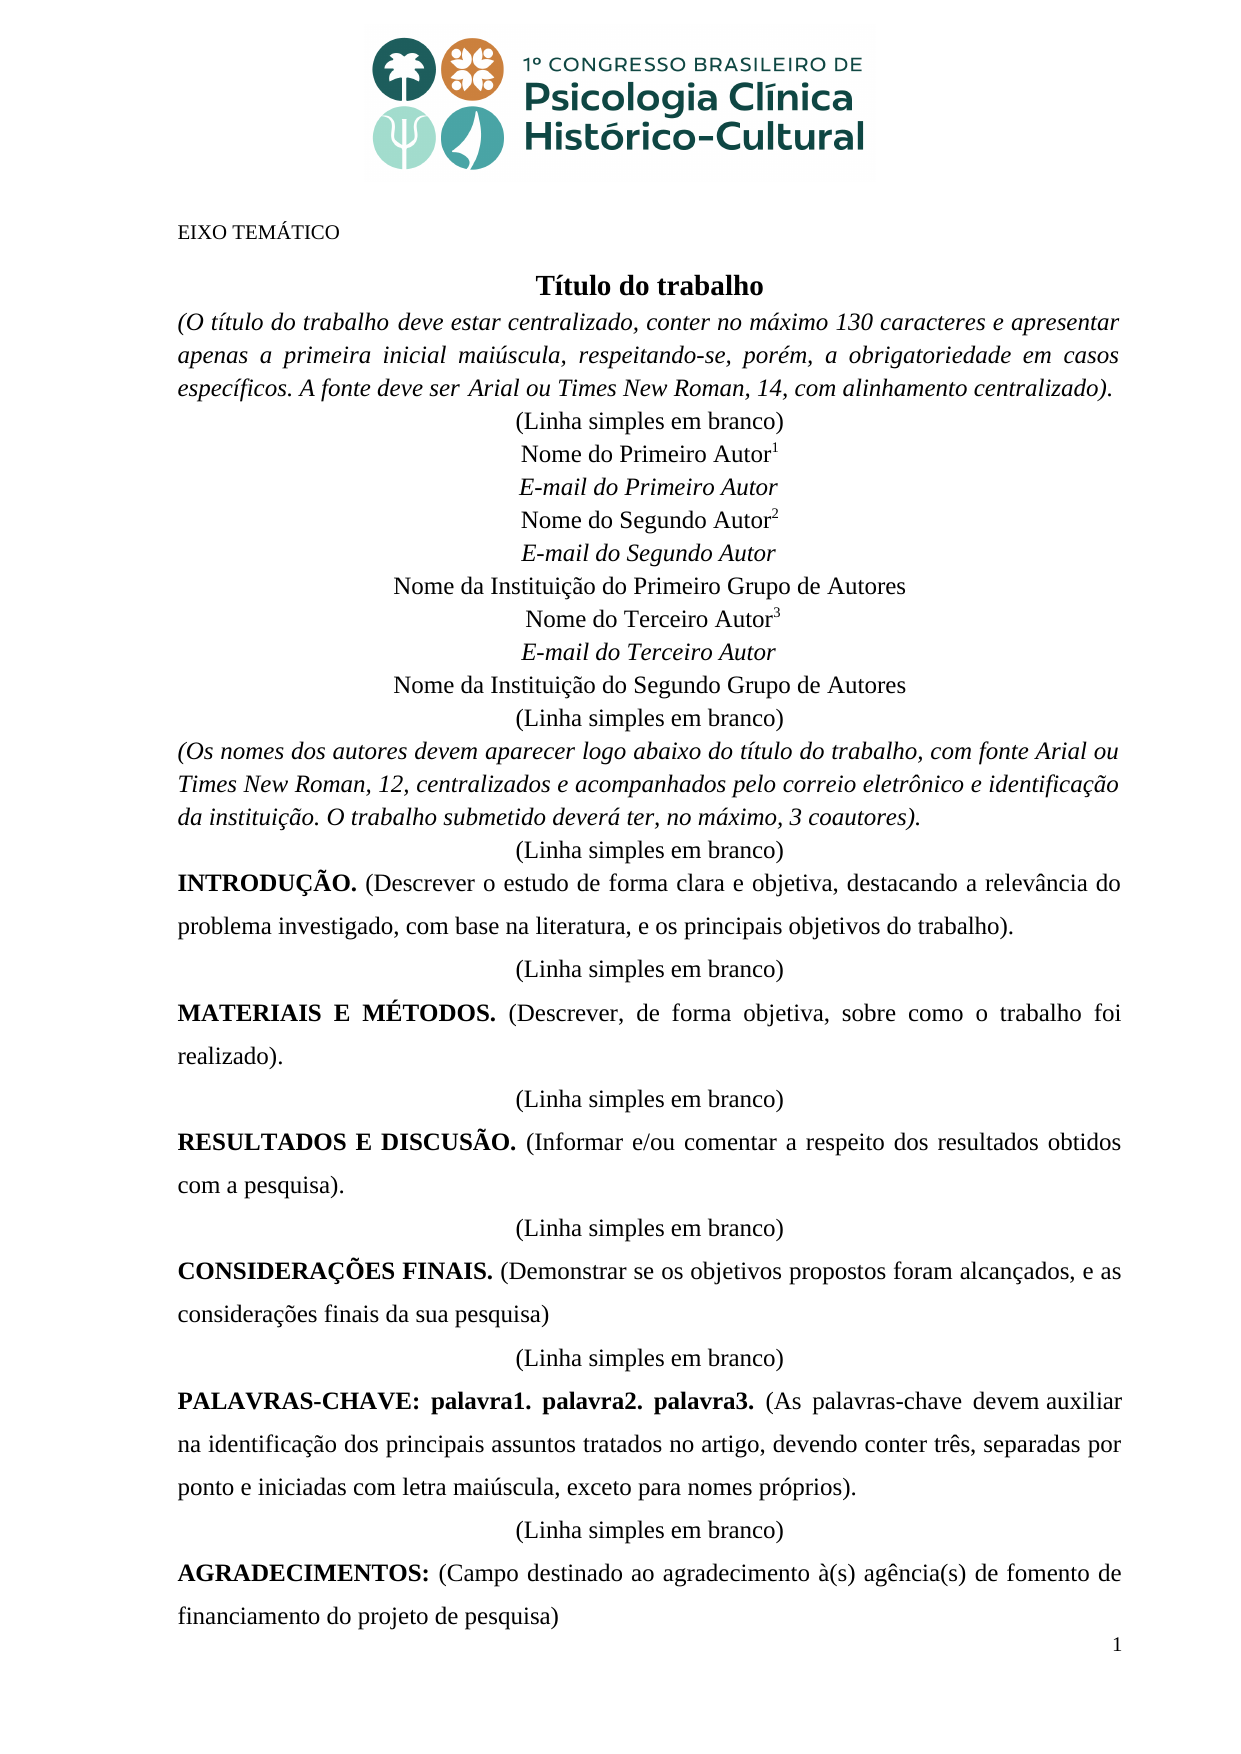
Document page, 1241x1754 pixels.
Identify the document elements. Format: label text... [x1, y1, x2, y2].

text (Linha simples em branco) [177, 406, 1122, 435]
text (Linha simples em branco) [177, 1213, 1122, 1242]
text (Linha simples em branco) [177, 1084, 1122, 1113]
text (Os nomes dos autores devem aparecer logo abaixo do título do trabalho, com fonte Arial ou Times New Roman, 12, centralizados e acompanhados pelo correio eletrônico e identificação da instituição. O trabalho submetido deverá ter, no máximo, 3 coautores). [177, 736, 1122, 831]
text E-mail do Segundo Autor [177, 538, 1122, 567]
text (Linha simples em branco) [177, 1515, 1122, 1544]
text MATERIAIS E MÉTODOS. (Descrever, de forma objetiva, sobre como o trabalho foi realizado). [177, 998, 1122, 1069]
text INTRODUÇÃO. (Descrever o estudo de forma clara e objetiva, destacando a relevância do problema investigado, com base na literatura, e os principais objetivos do trabalho). [177, 868, 1122, 940]
text AGRADECIMENTOS: (Campo destinado ao agradecimento à(s) agência(s) de fomento de financiamento do projeto de pesquisa) [177, 1558, 1122, 1630]
text CONSIDERAÇÕES FINAIS. (Demonstrar se os objetivos propostos foram alcançados, e as considerações finais da sua pesquisa) [177, 1256, 1122, 1328]
text RESULTADOS E DISCUSÃO. (Informar e/ou comentar a respeito dos resultados obtidos com a pesquisa). [177, 1127, 1122, 1199]
picture [363, 24, 877, 182]
text EIXO TEMÁTICO [177, 220, 1122, 244]
text Nome do Primeiro Autor1 [177, 439, 1122, 468]
subtitle (O título do trabalho deve estar centralizado, conter no máximo 130 caracteres e apresentar apenas a primeira inicial maiúscula, respeitando-se, porém, a obrigatoriedade em casos específicos. A fonte deve ser Arial ou Times New Roman, 14, com alinhamento centralizado). [177, 307, 1122, 402]
text E-mail do Primeiro Autor [177, 472, 1122, 501]
text (Linha simples em branco) [177, 835, 1122, 864]
text (Linha simples em branco) [177, 954, 1122, 983]
text Nome do Segundo Autor2 [177, 505, 1122, 534]
text Nome da Instituição do Segundo Grupo de Autores [177, 670, 1122, 699]
text (Linha simples em branco) [177, 1343, 1122, 1371]
text E-mail do Terceiro Autor [177, 637, 1122, 666]
subtitle Título do trabalho [177, 268, 1122, 302]
text (Linha simples em branco) [177, 703, 1122, 732]
text PALAVRAS-CHAVE: palavra1. palavra2. palavra3. (As palavras-chave devem auxiliar na identificação dos principais assuntos tratados no artigo, devendo conter três, separadas por ponto e iniciadas com letra maiúscula, exceto para nomes próprios). [177, 1386, 1122, 1501]
text Nome da Instituição do Primeiro Grupo de Autores [177, 571, 1122, 600]
text Nome do Terceiro Autor3 [177, 604, 1122, 633]
